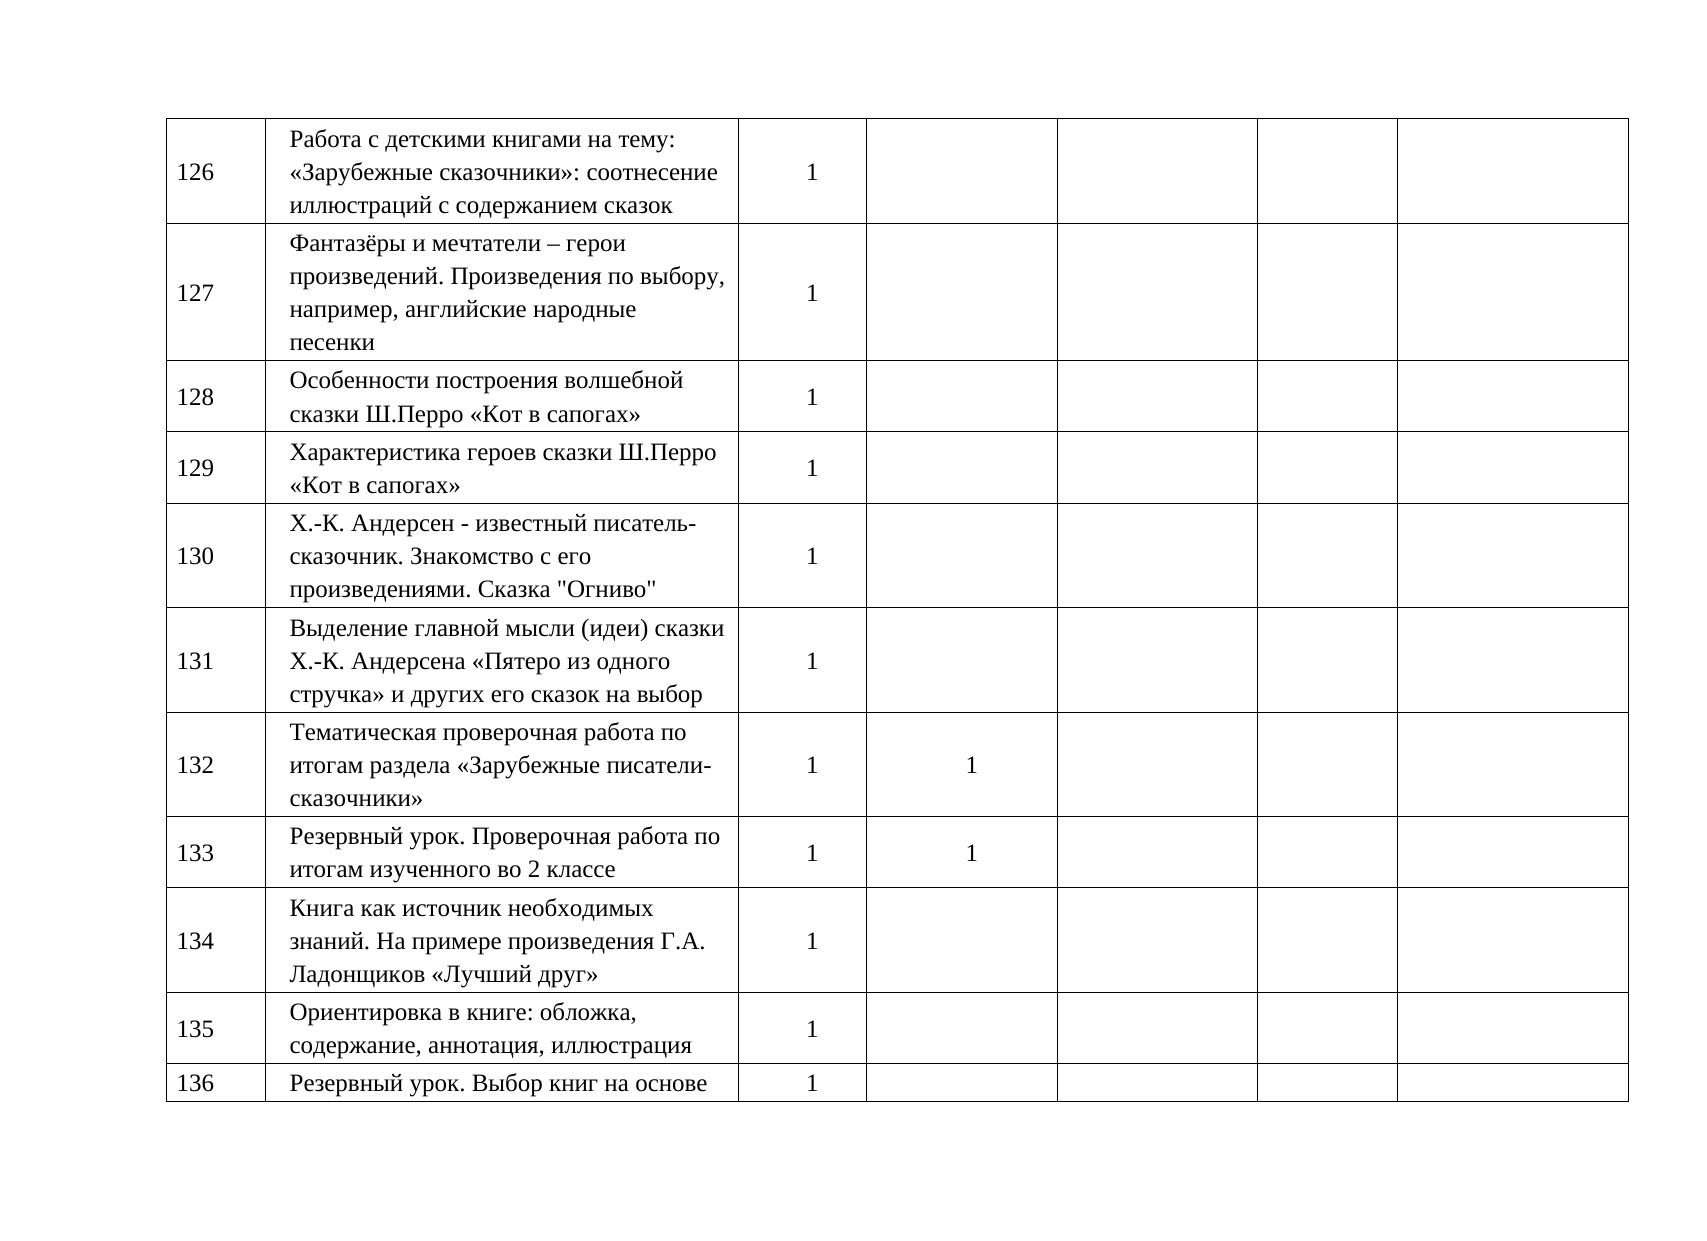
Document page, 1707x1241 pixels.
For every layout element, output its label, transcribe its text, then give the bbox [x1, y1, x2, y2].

table_cell [867, 888, 1057, 991]
table_cell [1398, 119, 1628, 222]
table_cell 129 [167, 432, 265, 503]
table_cell [1058, 504, 1257, 607]
table_cell Книга как источник необходимых знаний. На примере произведения Г.А. Ладонщиков «Лучший друг» [266, 888, 738, 991]
table_cell [1258, 119, 1397, 222]
table_cell 127 [167, 224, 265, 360]
table_cell [1258, 713, 1397, 816]
table_cell [867, 224, 1057, 360]
table_cell 1 [867, 713, 1057, 816]
table_cell [867, 504, 1057, 607]
table_cell 1 [739, 361, 866, 431]
table_cell [1058, 993, 1257, 1063]
table_cell 1 [739, 817, 866, 887]
table_cell [1258, 817, 1397, 887]
table_cell 1 [739, 119, 866, 222]
table_cell 1 [739, 1064, 866, 1101]
table_cell [1058, 608, 1257, 711]
table_cell [1058, 361, 1257, 431]
table_cell [867, 608, 1057, 711]
table_cell [1398, 504, 1628, 607]
table_cell [1398, 1064, 1628, 1101]
table_cell 133 [167, 817, 265, 887]
table_cell [1258, 888, 1397, 991]
table_cell 1 [867, 817, 1057, 887]
table_cell [1058, 1064, 1257, 1101]
table_cell [1258, 432, 1397, 503]
table_cell 1 [739, 713, 866, 816]
table_cell [867, 1064, 1057, 1101]
table_cell 135 [167, 993, 265, 1063]
table_cell Фантазёры и мечтатели – герои произведений. Произведения по выбору, например, английские народные песенки [266, 224, 738, 360]
table_cell Тематическая проверочная работа по итогам раздела «Зарубежные писатели-сказочники» [266, 713, 738, 816]
table_cell Ориентировка в книге: обложка, содержание, аннотация, иллюстрация [266, 993, 738, 1063]
table_cell [1398, 888, 1628, 991]
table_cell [266, 1064, 738, 1101]
table_cell [1398, 361, 1628, 431]
table_cell [1258, 504, 1397, 607]
table_cell 1 [739, 608, 866, 711]
table_cell Особенности построения волшебной сказки Ш.Перро «Кот в сапогах» [266, 361, 738, 431]
table_cell [1058, 888, 1257, 991]
table_cell 128 [167, 361, 265, 431]
table_cell [1398, 432, 1628, 503]
table_cell [1398, 608, 1628, 711]
table_cell 1 [739, 432, 866, 503]
table_cell [867, 432, 1057, 503]
table_cell [1398, 713, 1628, 816]
table_cell [1398, 817, 1628, 887]
table_cell 132 [167, 713, 265, 816]
table_cell 136 [167, 1064, 265, 1101]
table_cell [867, 993, 1057, 1063]
table_cell [1058, 224, 1257, 360]
table_cell 1 [739, 224, 866, 360]
table_cell [1398, 224, 1628, 360]
table_cell 130 [167, 504, 265, 607]
table_cell [1058, 432, 1257, 503]
table_cell Характеристика героев сказки Ш.Перро «Кот в сапогах» [266, 432, 738, 503]
table_cell [1258, 993, 1397, 1063]
table_cell [1058, 713, 1257, 816]
table_cell Работа с детскими книгами на тему: «Зарубежные сказочники»: соотнесение иллюстраций с содержанием сказок [266, 119, 738, 222]
table_cell [1258, 1064, 1397, 1101]
table_cell [867, 361, 1057, 431]
table_cell Х.-К. Андерсен - известный писатель-сказочник. Знакомство с его произведениями. Сказка "Огниво" [266, 504, 738, 607]
table_cell [1058, 817, 1257, 887]
table_cell [1258, 224, 1397, 360]
table_cell 126 [167, 119, 265, 222]
table_cell 134 [167, 888, 265, 991]
table_cell [1398, 993, 1628, 1063]
table_cell Выделение главной мысли (идеи) сказки Х.-К. Андерсена «Пятеро из одного стручка» и других его сказок на выбор [266, 608, 738, 711]
table_cell [1258, 608, 1397, 711]
table_cell 131 [167, 608, 265, 711]
table_cell 1 [739, 993, 866, 1063]
table_cell 1 [739, 888, 866, 991]
table_cell [867, 119, 1057, 222]
table_cell Резервный урок. Проверочная работа по итогам изученного во 2 классе [266, 817, 738, 887]
table_cell [1058, 119, 1257, 222]
table_cell [1258, 361, 1397, 431]
table_cell 1 [739, 504, 866, 607]
